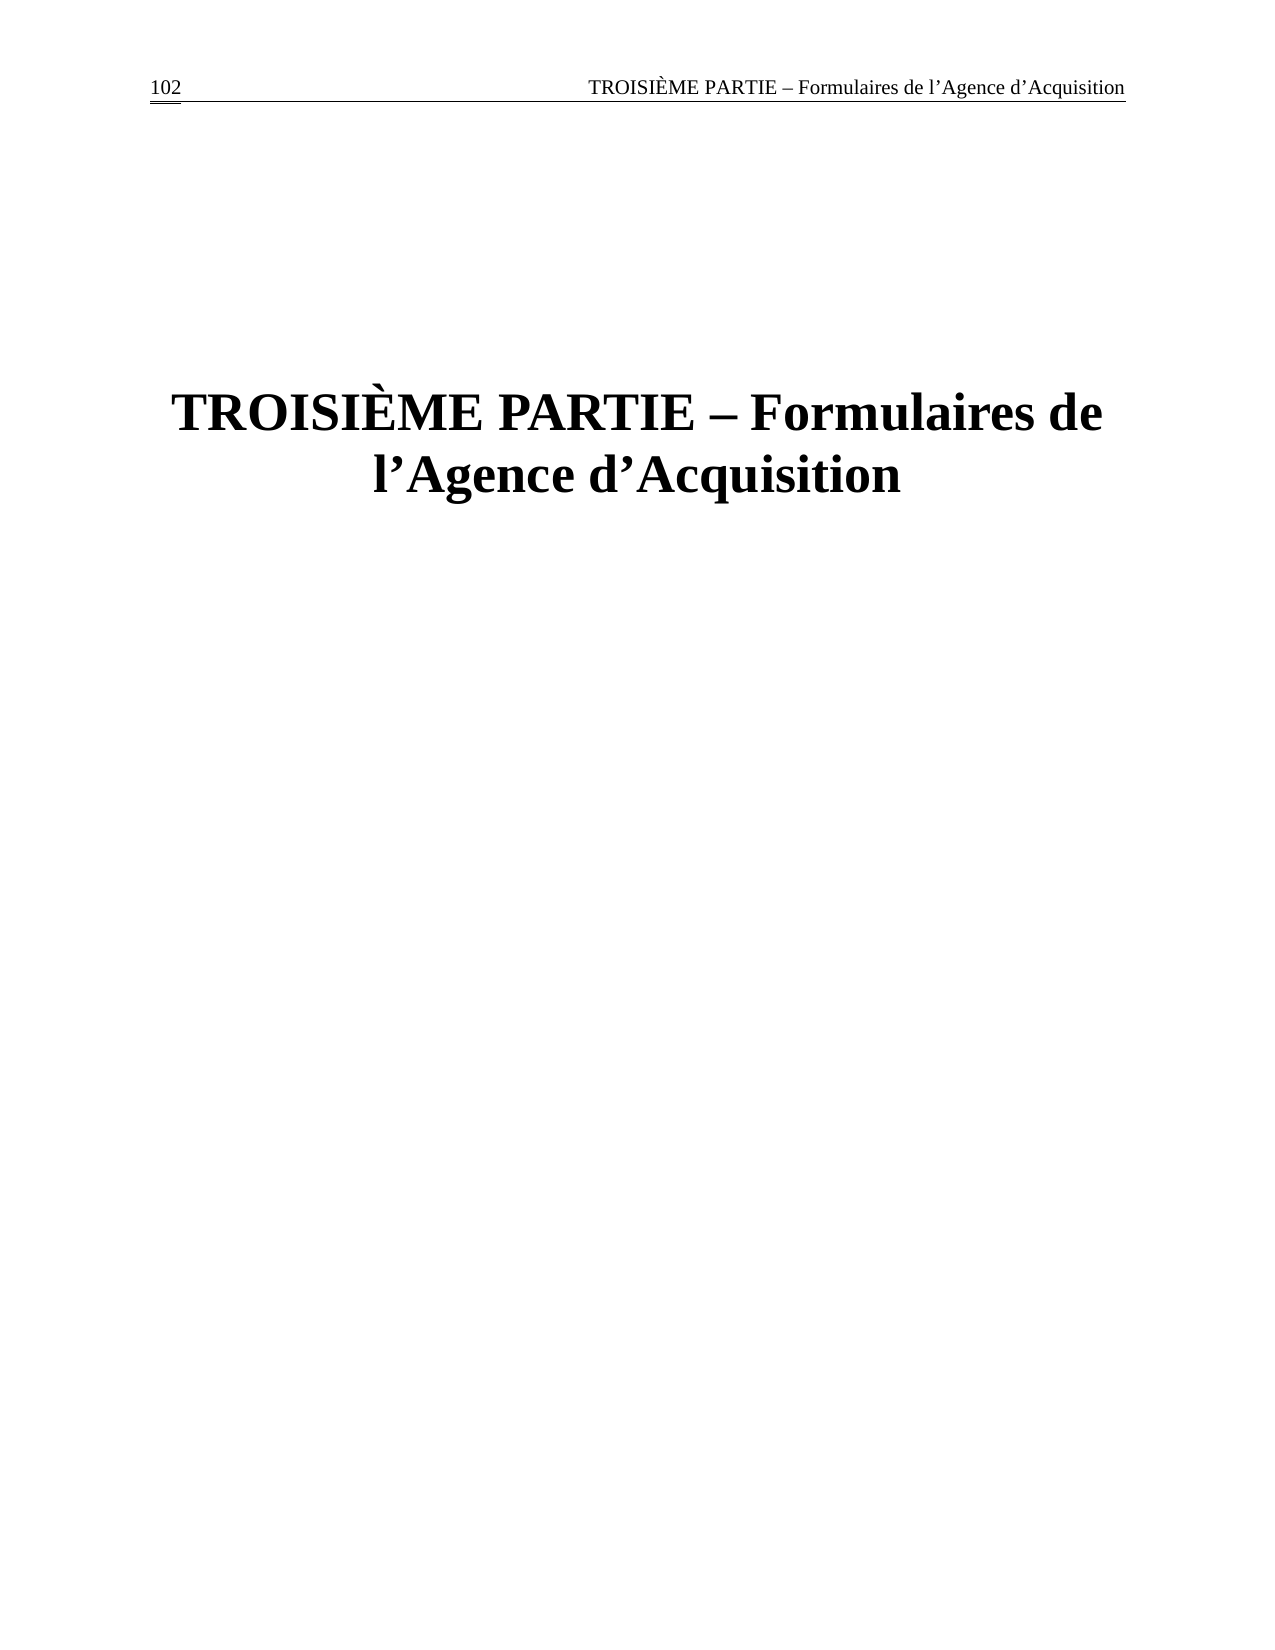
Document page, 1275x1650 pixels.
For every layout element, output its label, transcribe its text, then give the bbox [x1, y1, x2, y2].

text TROISIÈME PARTIE – Formulaires de l’Agence d’Acquisition [150, 380, 1125, 504]
